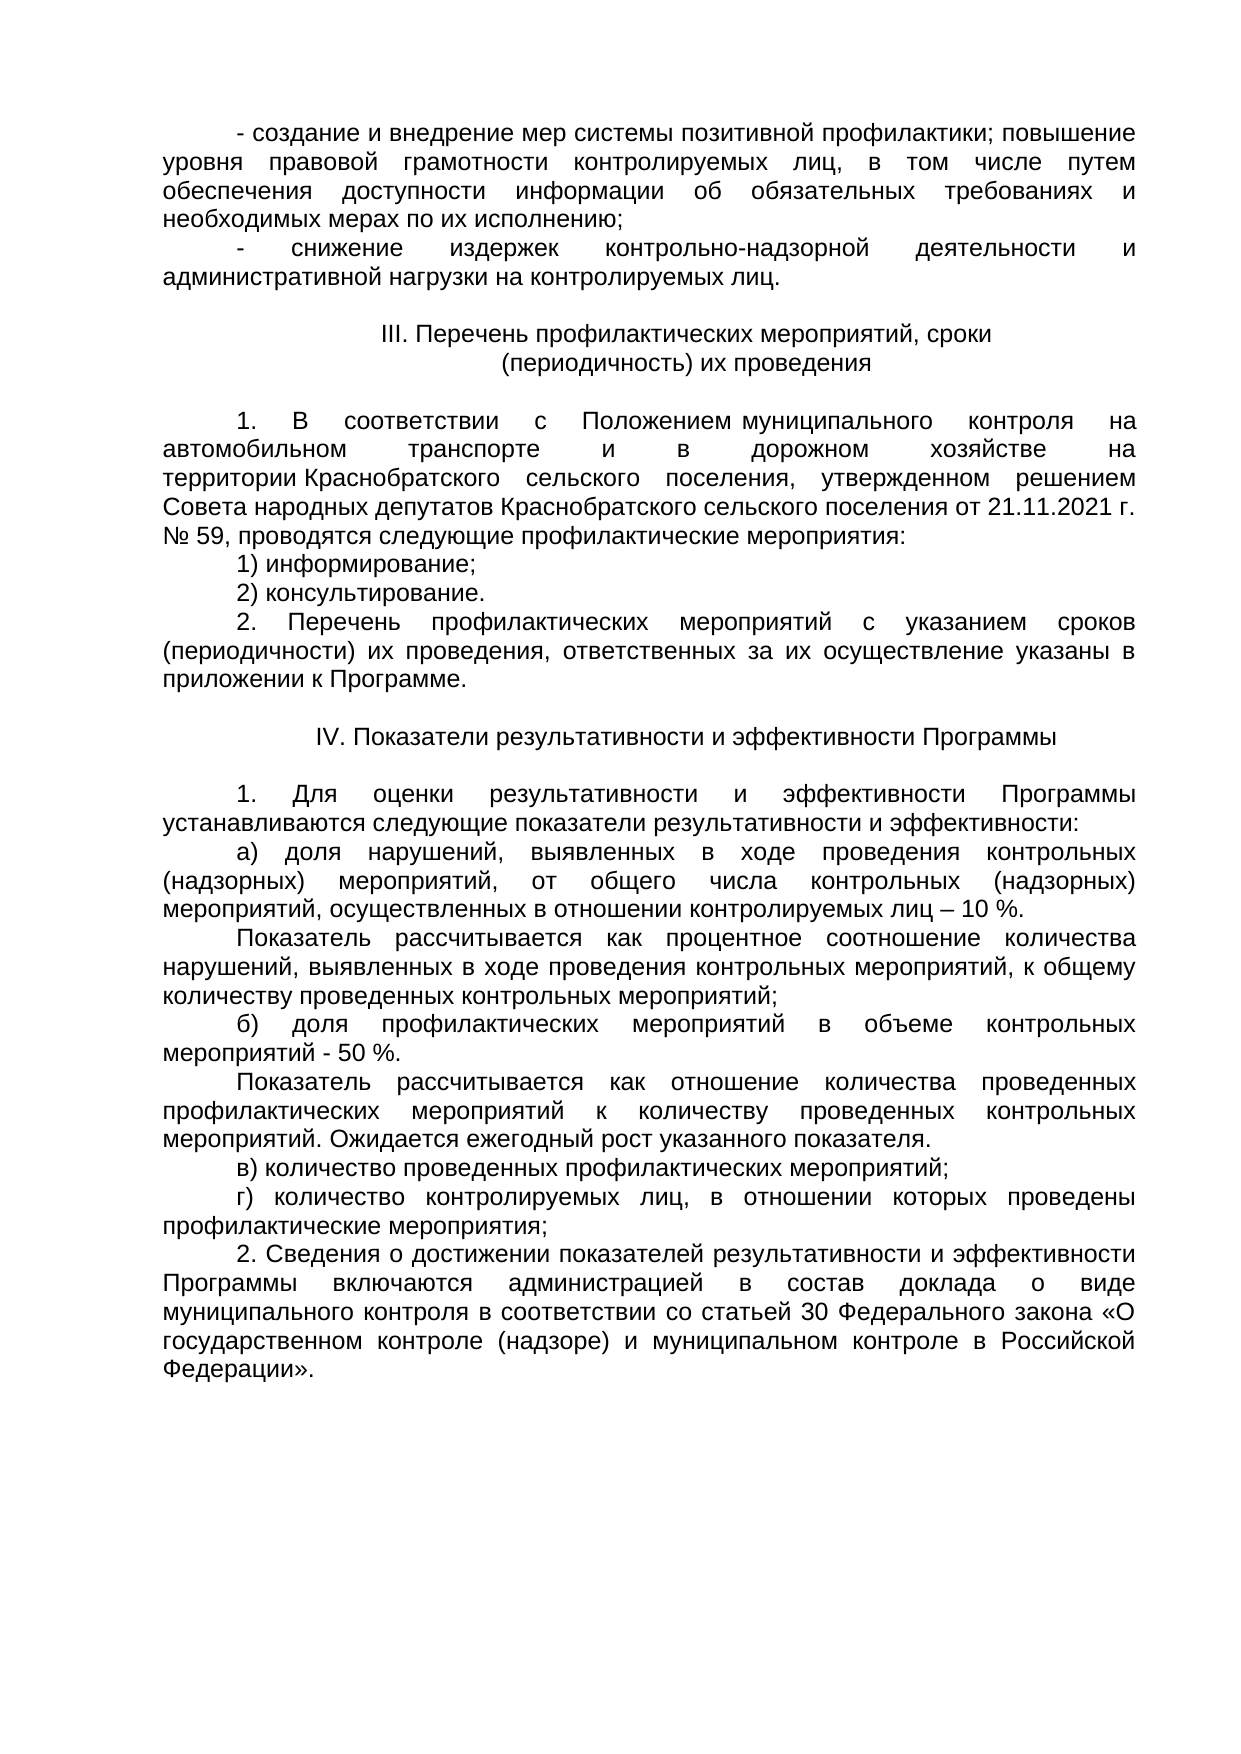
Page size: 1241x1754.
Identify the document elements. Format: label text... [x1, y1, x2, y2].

text IV. Показатели результативности и эффективности Программы [162, 722, 1137, 751]
text Показатель рассчитывается как отношение количества проведенных профилактических мероприятий к количеству проведенных контрольных мероприятий. Ожидается ежегодный рост указанного показателя. [162, 1067, 1137, 1153]
text 2. Перечень профилактических мероприятий с указанием сроков (периодичности) их проведения, ответственных за их осуществление указаны в приложении к Программе. [162, 607, 1137, 693]
text а) доля нарушений, выявленных в ходе проведения контрольных (надзорных) мероприятий, от общего числа контрольных (надзорных) мероприятий, осуществленных в отношении контролируемых лиц – 10 %. [162, 837, 1137, 923]
text 2) консультирование. [162, 578, 1137, 607]
text - создание и внедрение мер системы позитивной профилактики; повышение уровня правовой грамотности контролируемых лиц, в том числе путем обеспечения доступности информации об обязательных требованиях и необходимых мерах по их исполнению; [162, 118, 1137, 233]
text - снижение издержек контрольно-надзорной деятельности и административной нагрузки на контролируемых лиц. [162, 233, 1137, 291]
text г) количество контролируемых лиц, в отношении которых проведены профилактические мероприятия; [162, 1182, 1137, 1239]
text в) количество проведенных профилактических мероприятий; [162, 1153, 1137, 1182]
text (периодичность) их проведения [162, 348, 1137, 377]
text 1) информирование; [162, 549, 1137, 578]
text III. Перечень профилактических мероприятий, сроки [162, 319, 1137, 348]
text б) доля профилактических мероприятий в объеме контрольных мероприятий - 50 %. [162, 1009, 1137, 1067]
text 1. В соответствии с Положением муниципального контроля на автомобильном транспорте и в дорожном хозяйстве на территории Краснобратского сельского поселения, утвержденном решением Совета народных депутатов Краснобратского сельского поселения от 21.11.2021 г. № 59, проводятся следующие профилактические мероприятия: [162, 406, 1137, 549]
text 1. Для оценки результативности и эффективности Программы устанавливаются следующие показатели результативности и эффективности: [162, 779, 1137, 837]
text Показатель рассчитывается как процентное соотношение количества нарушений, выявленных в ходе проведения контрольных мероприятий, к общему количеству проведенных контрольных мероприятий; [162, 923, 1137, 1009]
text 2. Сведения о достижении показателей результативности и эффективности Программы включаются администрацией в состав доклада о виде муниципального контроля в соответствии со статьей 30 Федерального закона «О государственном контроле (надзоре) и муниципальном контроле в Российской Федерации». [162, 1239, 1137, 1383]
